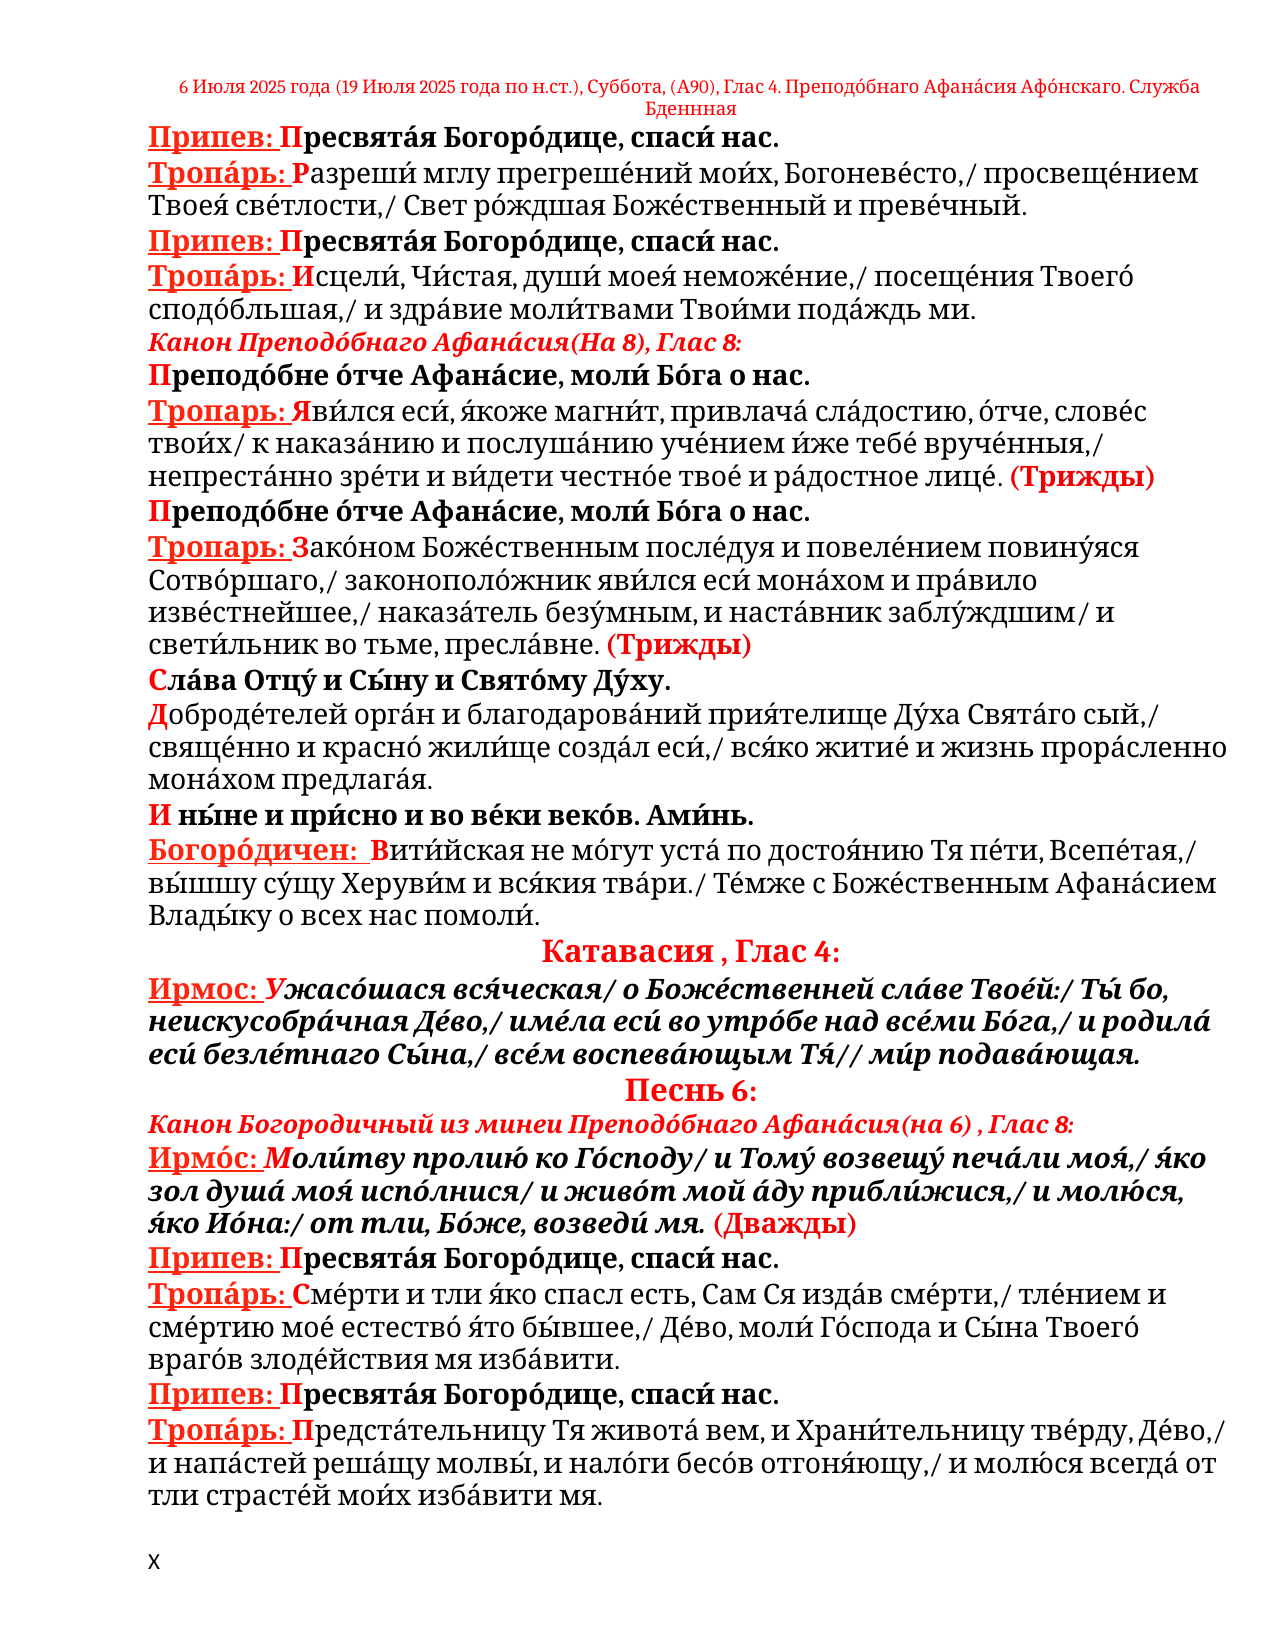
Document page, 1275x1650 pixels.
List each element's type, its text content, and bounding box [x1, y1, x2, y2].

text Канон Богородичный из минеи Преподо́бнаго Афана́сия(на 6) , Глас 8: [148, 1387, 1233, 1415]
text Ирмо́с: Моли́тву пролию́ ко Го́споду/ и Тому́ возвещу́ печа́ли моя́,/ я́ко зол душа́ моя́ испо́лнися/ и живо́т мой а́ду прибли́жися,/ и молю́ся, я́ко Ио́на:/ от тли, Бо́же, возведи́ мя. (Дважды) [148, 1417, 1233, 1516]
text Припев: Пресвята́я Богоро́дице, спаси́ нас. [148, 397, 1233, 430]
text Катавасия , Глас 4: [148, 1210, 1233, 1246]
text Богоро́дичен: Вити́йская не мо́гут уста́ по достоя́нию Тя пе́ти, Всепе́тая,/ вы́шшу су́щу Херуви́м и вся́кия тва́ри./ Те́мже с Боже́ственным Афана́сием Влады́ку о всех нас помоли́. [148, 1110, 1233, 1208]
text Припев: Пресвята́я Богоро́дице, спаси́ нас. [148, 189, 1233, 223]
text Канон Преподо́бнаго Афана́сия(На 8), Глас 8: [148, 604, 1233, 633]
text Тропа́рь: Разреши́ мглу прегреше́ний мои́х, Богоневе́сто,/ просвеще́нием Твоея́ све́тлости,/ Свет ро́ждшая Боже́ственный и преве́чный. [148, 432, 1233, 498]
text Тропарь: Зако́ном Боже́ственным после́дуя и повеле́нием повину́яся Сотво́ршаго,/ законополо́жник яви́лся еси́ мона́хом и пра́вило изве́стнейшее,/ наказа́тель безу́мным, и наста́вник заблу́ждшим/ и свети́льник во тьме, пресла́вне. (Трижды) [148, 806, 1233, 937]
text Тропа́рь: Изба́ви нас от бед, Богоро́дице Чи́стая,/ ве́чное ро́ждши избавле́ние/ и мир, всяк ум преиму́щий. [148, 328, 1233, 394]
text Ирмо́с: Просвети́ нас повеле́нии Твои́ми, Го́споди,/ и мы́шцею Твое́ю высо́кою/ Твой мир пода́ждь нам,/ Человеколю́бче. (Дважды) [148, 121, 1233, 187]
text Песнь 6: [148, 1348, 1233, 1384]
text Ирмос: Ужасо́шася вся́ческая/ о Боже́ственней сла́ве Твое́й:/ Ты́ бо, неискусобра́чная Де́во,/ име́ла еси́ во утро́бе над все́ми Бо́га,/ и родила́ еси́ безле́тнаго Сы́на,/ все́м воспева́ющым Тя́// ми́р подава́ющая. [148, 1248, 1233, 1346]
text Сла́ва Отцу́ и Сы́ну и Свято́му Ду́ху. [148, 939, 1233, 973]
text Преподо́бне о́тче Афана́сие, моли́ Бо́га о нас. [148, 771, 1233, 804]
text Тропа́рь: Исцели́, Чи́стая, души́ моея́ неможе́ние,/ посеще́ния Твоего́ сподо́бльшая,/ и здра́вие моли́твами Твои́ми пода́ждь ми. [148, 536, 1233, 602]
text Преподо́бне о́тче Афана́сие, моли́ Бо́га о нас. [148, 635, 1233, 668]
text Припев: Пресвята́я Богоро́дице, спаси́ нас. [148, 500, 1233, 534]
text И ны́не и при́сно и во ве́ки веко́в. Ами́нь. [148, 1074, 1233, 1108]
text Тропарь: Яви́лся еси́, я́коже магни́т, привлача́ сла́достию, о́тче, слове́с твои́х/ к наказа́нию и послуша́нию уче́нием и́же тебе́ вруче́нныя,/ непреста́нно зре́ти и ви́дети честно́е твое́ и ра́достное лице́. (Трижды) [148, 670, 1233, 769]
text Доброде́телей орга́н и благодарова́ний прия́телище Ду́ха Свята́го сый,/ свяще́нно и красно́ жили́ще созда́л еси́,/ вся́ко житие́ и жизнь прора́сленно мона́хом предлага́я. [148, 975, 1233, 1072]
text Тропа́рь: Испо́лни, Чи́стая, весе́лия се́рдце мое́,/ Твою́ нетле́нную даю́щи ра́дость,/ весе́лия ро́ждшая Вино́внаго. [148, 225, 1233, 291]
text Припев: Пресвята́я Богоро́дице, спаси́ нас. [148, 293, 1233, 326]
